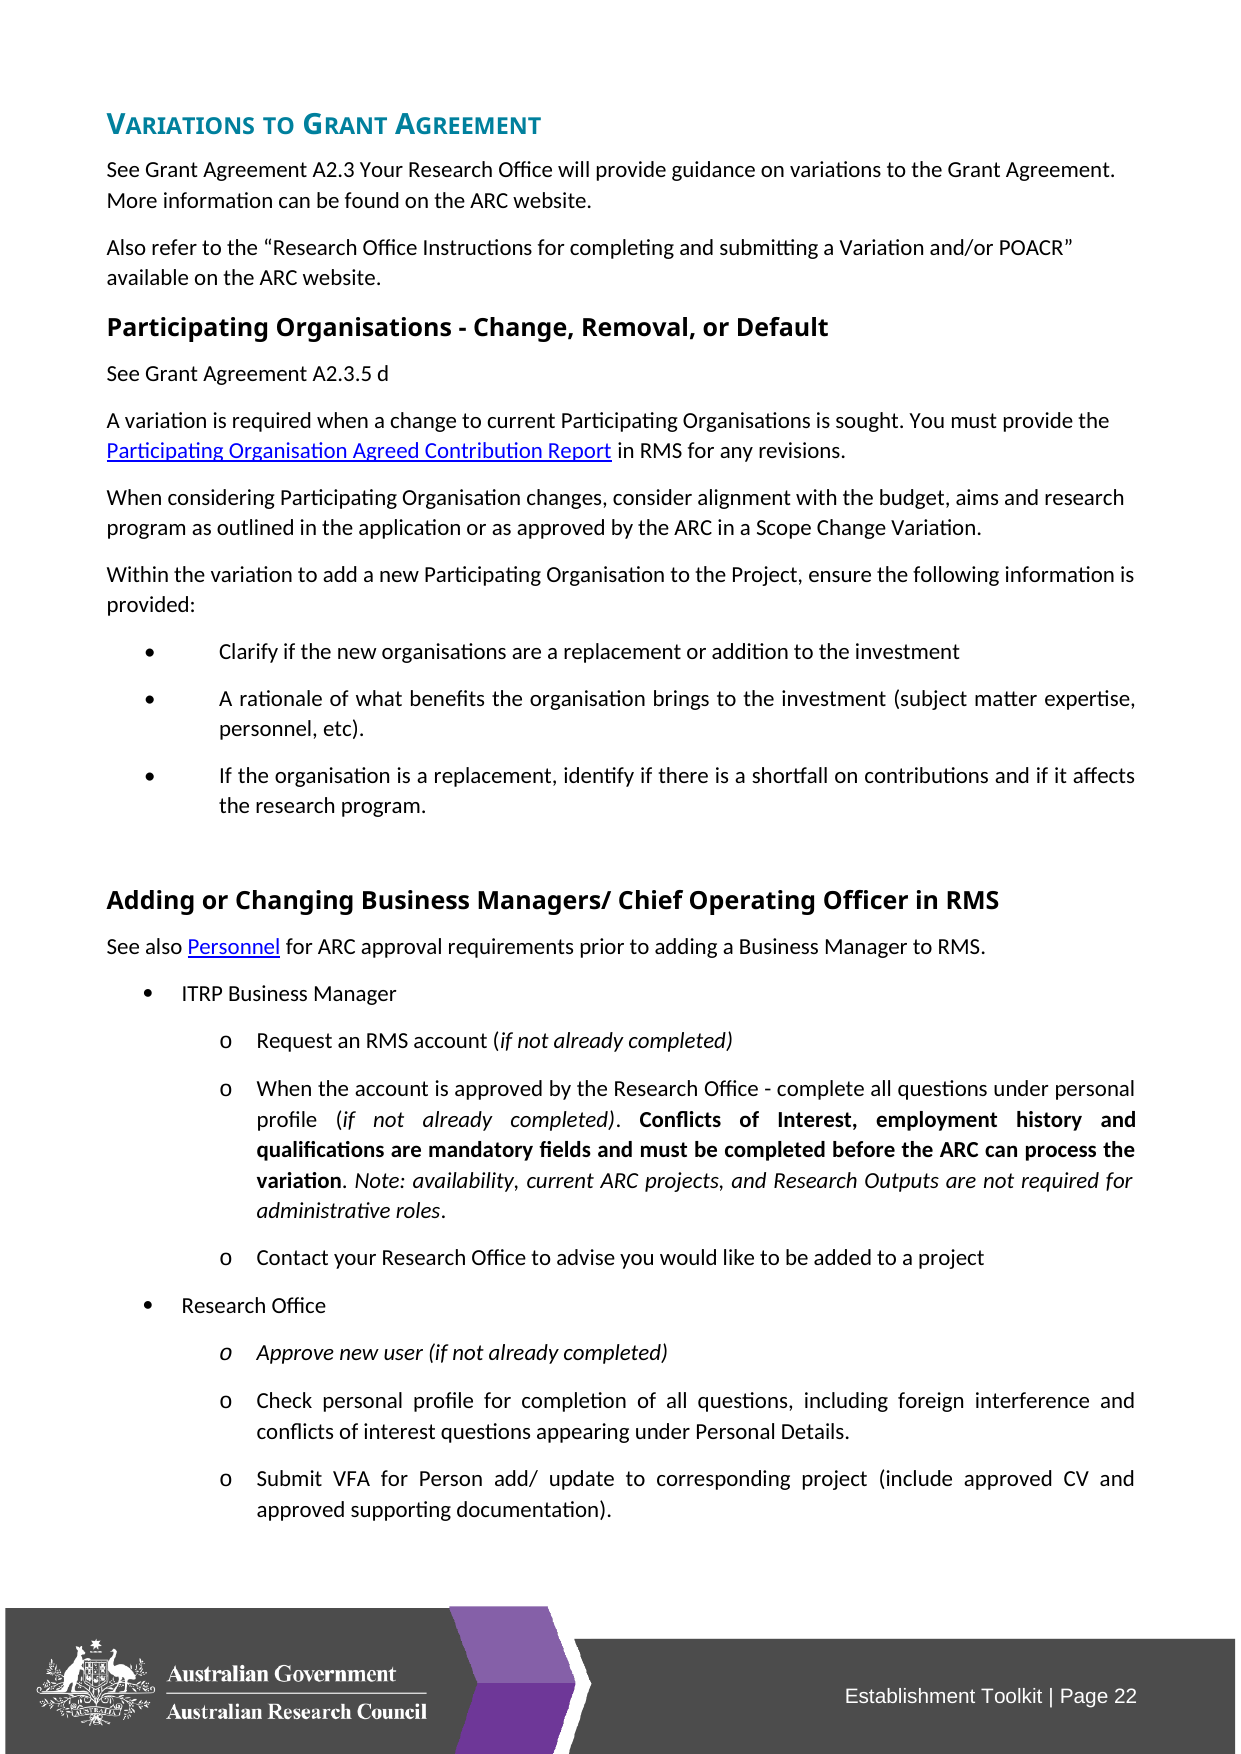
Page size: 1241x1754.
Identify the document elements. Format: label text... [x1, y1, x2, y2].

list Approve new user (if not already completed) [219, 1338, 1137, 1367]
text Adding or Changing Business Managers/ Chief Operating Officer in RMS [106, 883, 1137, 917]
list ITRP Business Manager [144, 979, 1137, 1007]
picture [5, 1596, 1236, 1754]
text Participating Organisations - Change, Removal, or Default [106, 310, 1137, 344]
list Clarify if the new organisations are a replacement or addition to the investment [144, 637, 1137, 665]
text Variations to Grant Agreement [106, 103, 1137, 143]
text See Grant Agreement A2.3 Your Research Office will provide guidance on variations to the Grant Agreement. More information can be found on the ARC website. [106, 156, 1137, 214]
text See Grant Agreement A2.3.5 d [106, 359, 1137, 387]
list If the organisation is a replacement, identify if there is a shortfall on contributions and if it affects the research program. [144, 761, 1137, 819]
list Submit VFA for Person add/ update to corresponding project (include approved CV and approved supporting documentation). [219, 1464, 1137, 1523]
list Contact your Research Office to advise you would like to be added to a project [219, 1243, 1137, 1272]
text When considering Participating Organisation changes, consider alignment with the budget, aims and research program as outlined in the application or as approved by the ARC in a Scope Change Variation. [106, 483, 1137, 541]
list Research Office [144, 1291, 1137, 1319]
list Request an RMS account (if not already completed) [219, 1026, 1137, 1055]
text A variation is required when a change to current Participating Organisations is sought. You must provide the Participating Organisation Agreed Contribution Report in RMS for any revisions. [106, 406, 1137, 464]
list A rationale of what benefits the organisation brings to the investment (subject matter expertise, personnel, etc). [144, 684, 1137, 742]
text See also Personnel for ARC approval requirements prior to adding a Business Manager to RMS. [106, 932, 1137, 960]
list Check personal profile for completion of all questions, including foreign interference and conflicts of interest questions appearing under Personal Details. [219, 1386, 1137, 1445]
list When the account is approved by the Research Office - complete all questions under personal profile (if not already completed). Conflicts of Interest, employment history and qualifications are mandatory fields and must be completed before the ARC can process the variation. Note: availability, current ARC projects, and Research Outputs are not required for administrative roles. [219, 1074, 1137, 1224]
text Within the variation to add a new Participating Organisation to the Project, ensure the following information is provided: [106, 560, 1137, 618]
text Also refer to the “Research Office Instructions for completing and submitting a Variation and/or POACR” available on the ARC website. [106, 233, 1137, 291]
